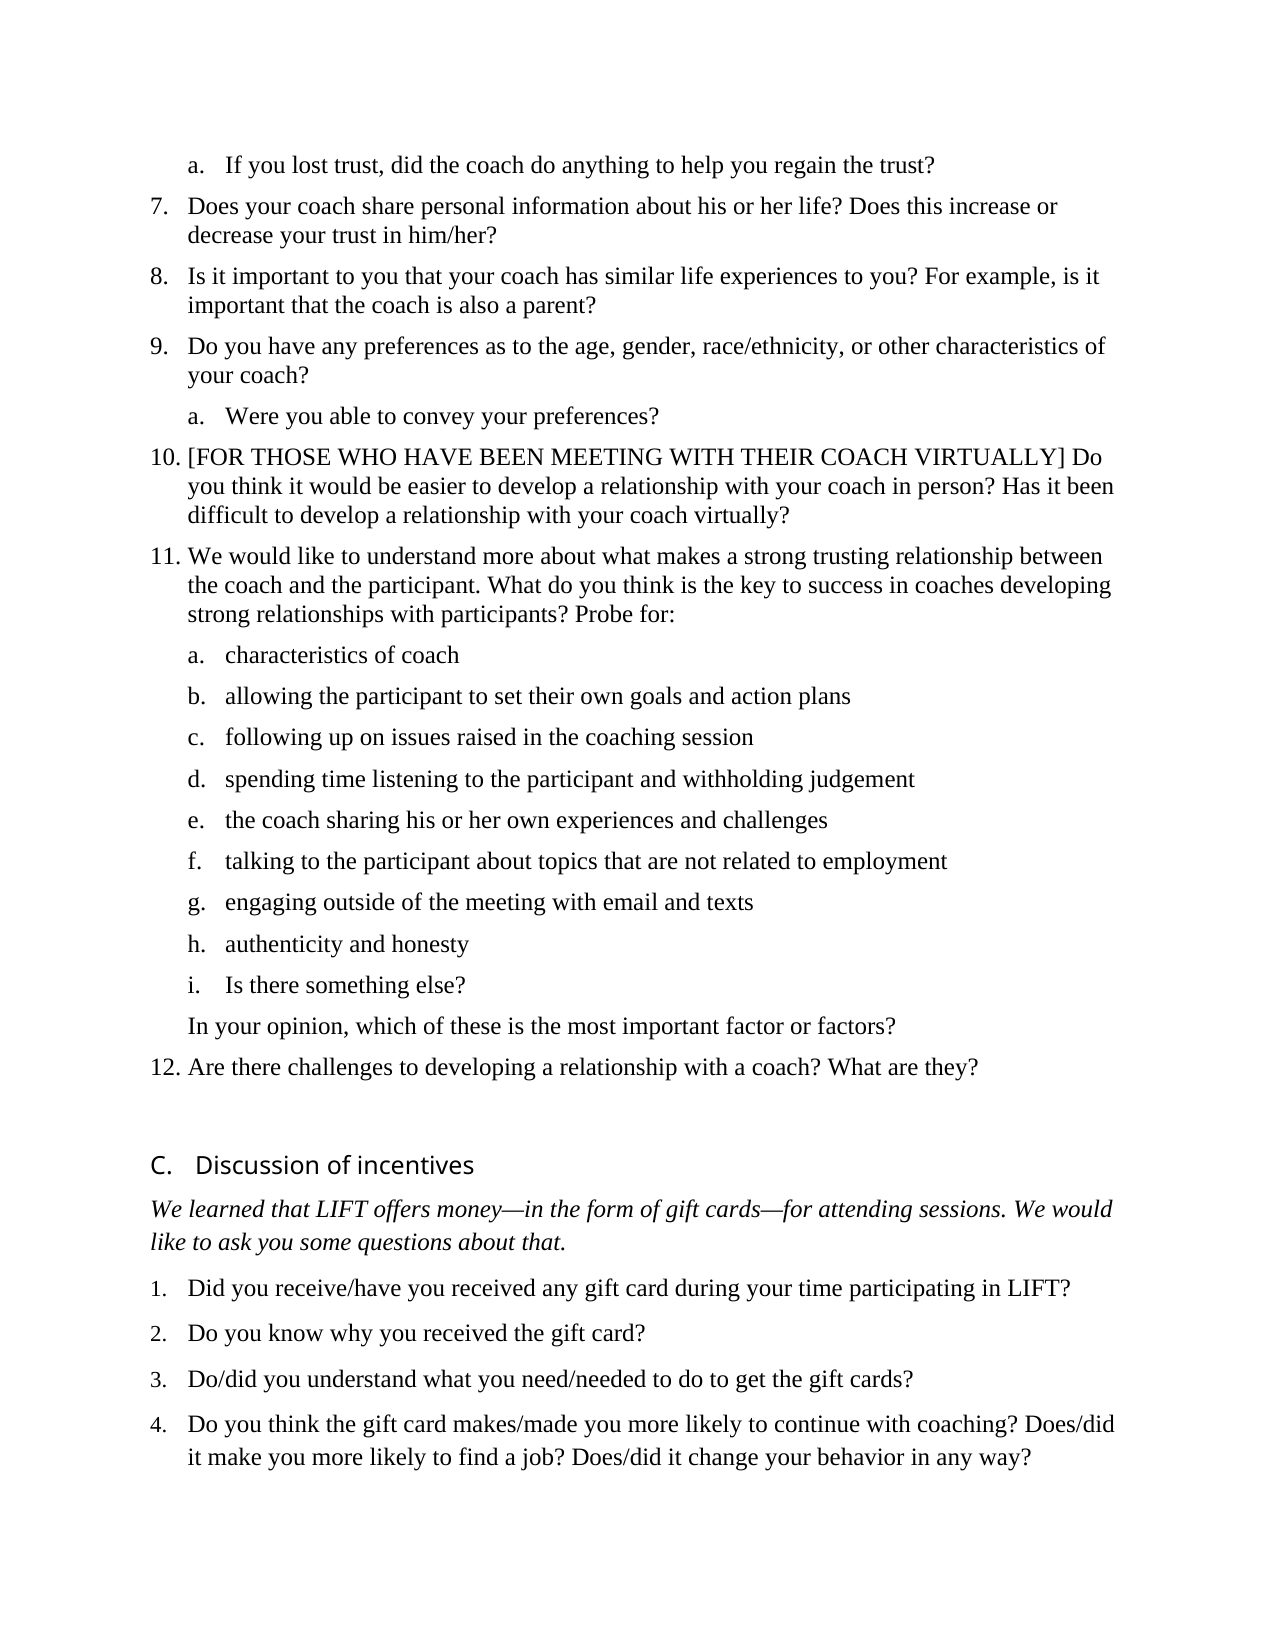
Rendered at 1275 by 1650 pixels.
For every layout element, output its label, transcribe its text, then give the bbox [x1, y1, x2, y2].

list Do you have any preferences as to the age, gender, race/ethnicity, or other characteristics of your coach? [150, 331, 1125, 389]
list Did you receive/have you received any gift card during your time participating in LIFT? [150, 1273, 1125, 1301]
list Do you think the gift card makes/made you more likely to continue with coaching? Does/did it make you more likely to find a job? Does/did it change your behavior in any way? [150, 1409, 1125, 1471]
list Do/did you understand what you need/needed to do to get the gift cards? [150, 1364, 1125, 1392]
list Do you know why you received the gift card? [150, 1318, 1125, 1347]
subtitle C. Discussion of incentives [150, 1147, 1125, 1182]
text In your opinion, which of these is the most important factor or factors? [187, 1011, 1125, 1040]
list Are there challenges to developing a relationship with a coach? What are they? [150, 1052, 1125, 1081]
list [FOR THOSE WHO HAVE BEEN MEETING WITH THEIR COACH VIRTUALLY] Do you think it would be easier to develop a relationship with your coach in person? Has it been difficult to develop a relationship with your coach virtually? [150, 442, 1125, 529]
list authenticity and honesty [187, 929, 1125, 957]
list Is there something else? [187, 970, 1125, 999]
list talking to the participant about topics that are not related to employment [187, 846, 1125, 875]
list Were you able to convey your preferences? [187, 401, 1125, 430]
list We would like to understand more about what makes a strong trusting relationship between the coach and the participant. What do you think is the key to success in coaches developing strong relationships with participants? Probe for: [150, 541, 1125, 627]
list the coach sharing his or her own experiences and challenges [187, 805, 1125, 834]
list following up on issues raised in the coaching session [187, 722, 1125, 751]
text We learned that LIFT offers money—in the form of gift cards—for attending sessions. We would like to ask you some questions about that. [150, 1194, 1125, 1256]
list characteristics of coach [187, 640, 1125, 669]
list If you lost trust, did the coach do anything to help you regain the trust? [187, 150, 1125, 179]
list Does your coach share personal information about his or her life? Does this increase or decrease your trust in him/her? [150, 191, 1125, 249]
list allowing the participant to set their own goals and action plans [187, 681, 1125, 710]
list spending time listening to the participant and withholding judgement [187, 764, 1125, 792]
list engaging outside of the meeting with email and texts [187, 887, 1125, 916]
list Is it important to you that your coach has similar life experiences to you? For example, is it important that the coach is also a parent? [150, 261, 1125, 319]
